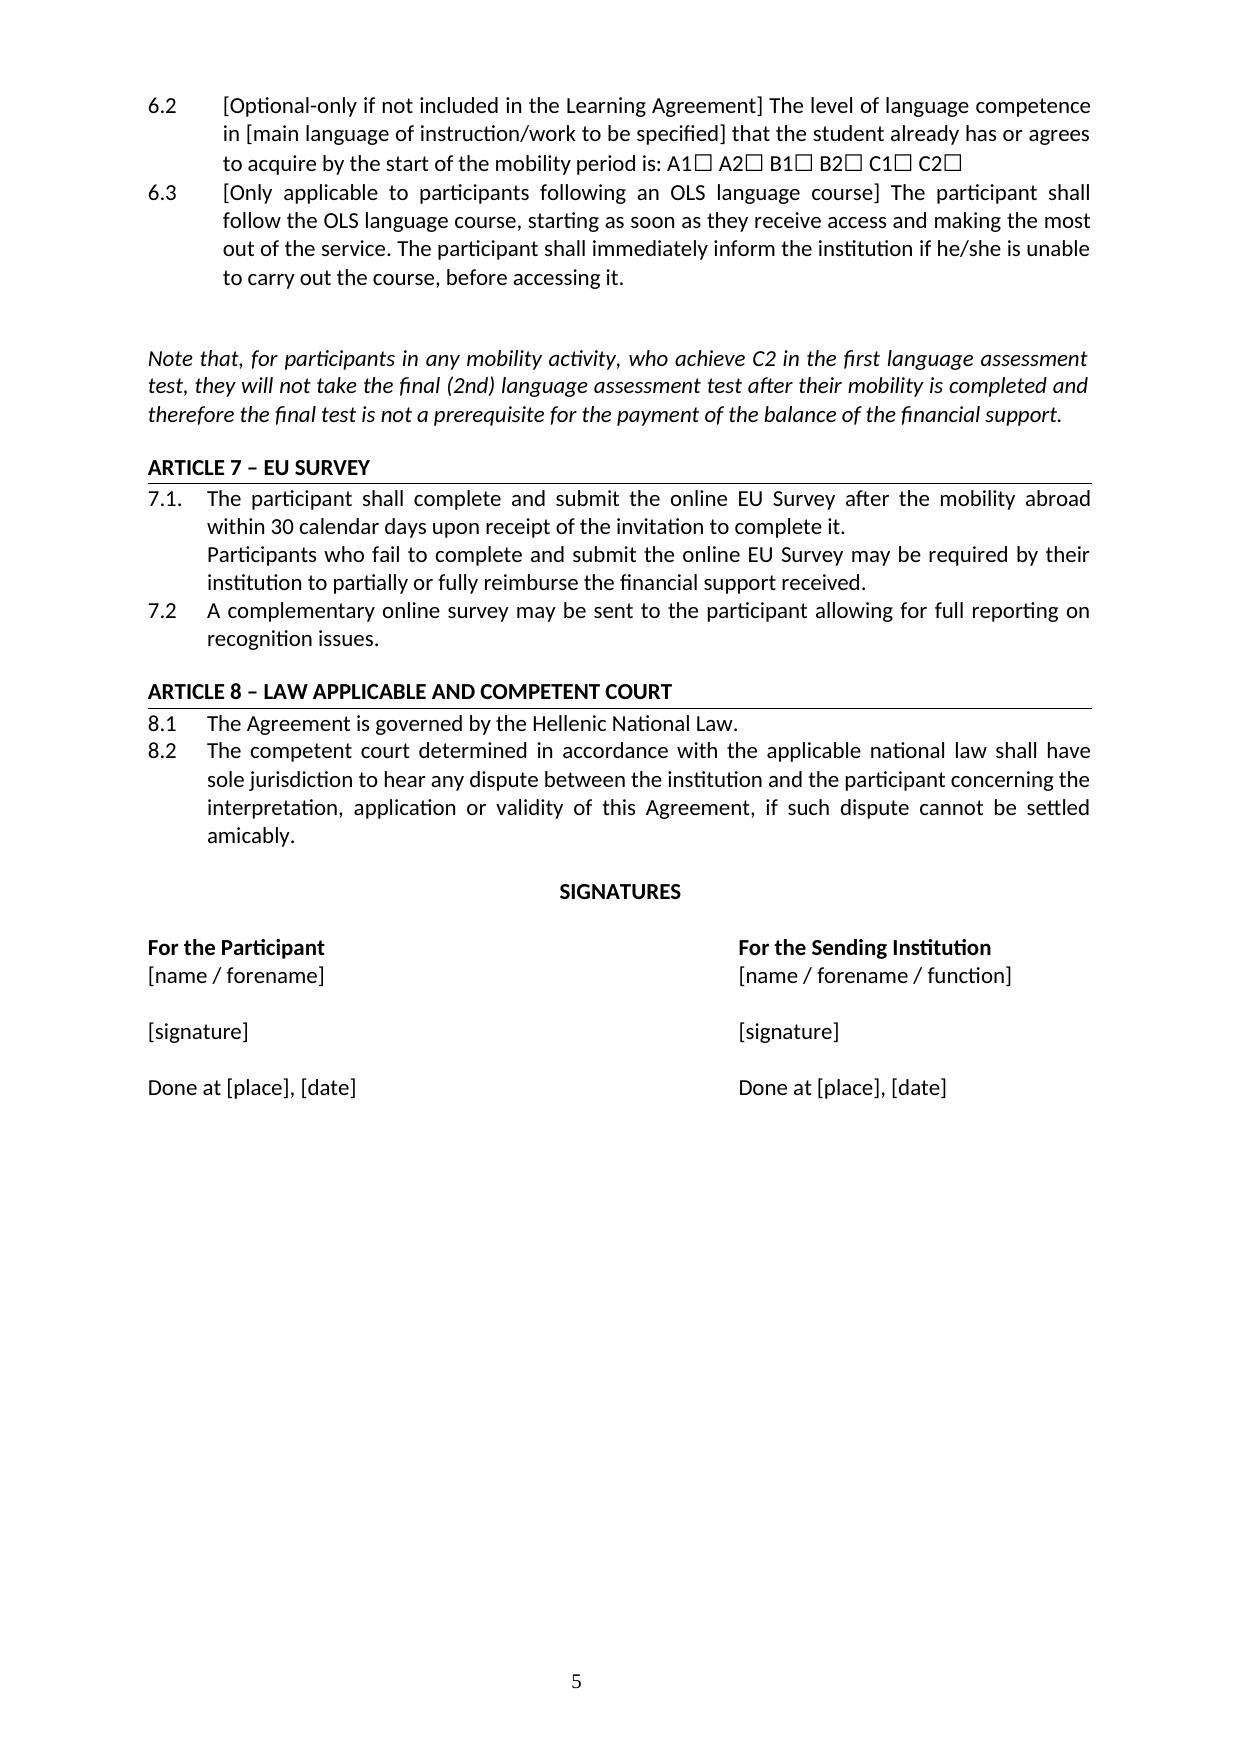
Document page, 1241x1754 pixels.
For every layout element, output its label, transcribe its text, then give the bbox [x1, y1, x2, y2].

text 7.2 A complementary online survey may be sent to the participant allowing for full reporting on recognition issues. [148, 596, 1092, 652]
text 7.1. The participant shall complete and submit the online EU Survey after the mobility abroad within 30 calendar days upon receipt of the invitation to complete it. [148, 484, 1092, 540]
text 6.2 [Optional-only if not included in the Learning Agreement] The level of language competence in [main language of instruction/work to be specified] that the student already has or agrees to acquire by the start of the mobility period is: A1 A2 B1 B2 C1 C2 [148, 91, 1092, 178]
text 8.2 The competent court determined in accordance with the applicable national law shall have sole jurisdiction to hear any dispute between the institution and the participant concerning the interpretation, application or validity of this Agreement, if such dispute cannot be settled amicably. [148, 737, 1092, 849]
text [signature] [signature] [148, 1017, 1092, 1045]
text ARTICLE 8 – LAW APPLICABLE AND COMPETENT COURT [148, 677, 1092, 708]
text For the Participant For the Sending Institution [148, 933, 1092, 961]
text [name / forename] [name / forename / function] [148, 961, 1092, 989]
text 6.3 [Only applicable to participants following an OLS language course] The participant shall follow the OLS language course, starting as soon as they receive access and making the most out of the service. The participant shall immediately inform the institution if he/she is unable to carry out the course, before accessing it. [148, 178, 1092, 291]
text ARTICLE 7 – EU SURVEY [148, 453, 1092, 483]
text Note that, for participants in any mobility activity, who achieve C2 in the first language assessment test, they will not take the final (2nd) language assessment test after their mobility is completed and therefore the final test is not a prerequisite for the payment of the balance of the financial support. [148, 344, 1092, 428]
text Participants who fail to complete and submit the online EU Survey may be required by their institution to partially or fully reimburse the financial support received. [148, 540, 1092, 596]
text Done at [place], [date] Done at [place], [date] [148, 1073, 1092, 1101]
text SIGNATURES [148, 877, 1092, 905]
text 8.1 The Agreement is governed by the Hellenic National Law. [148, 709, 1092, 737]
